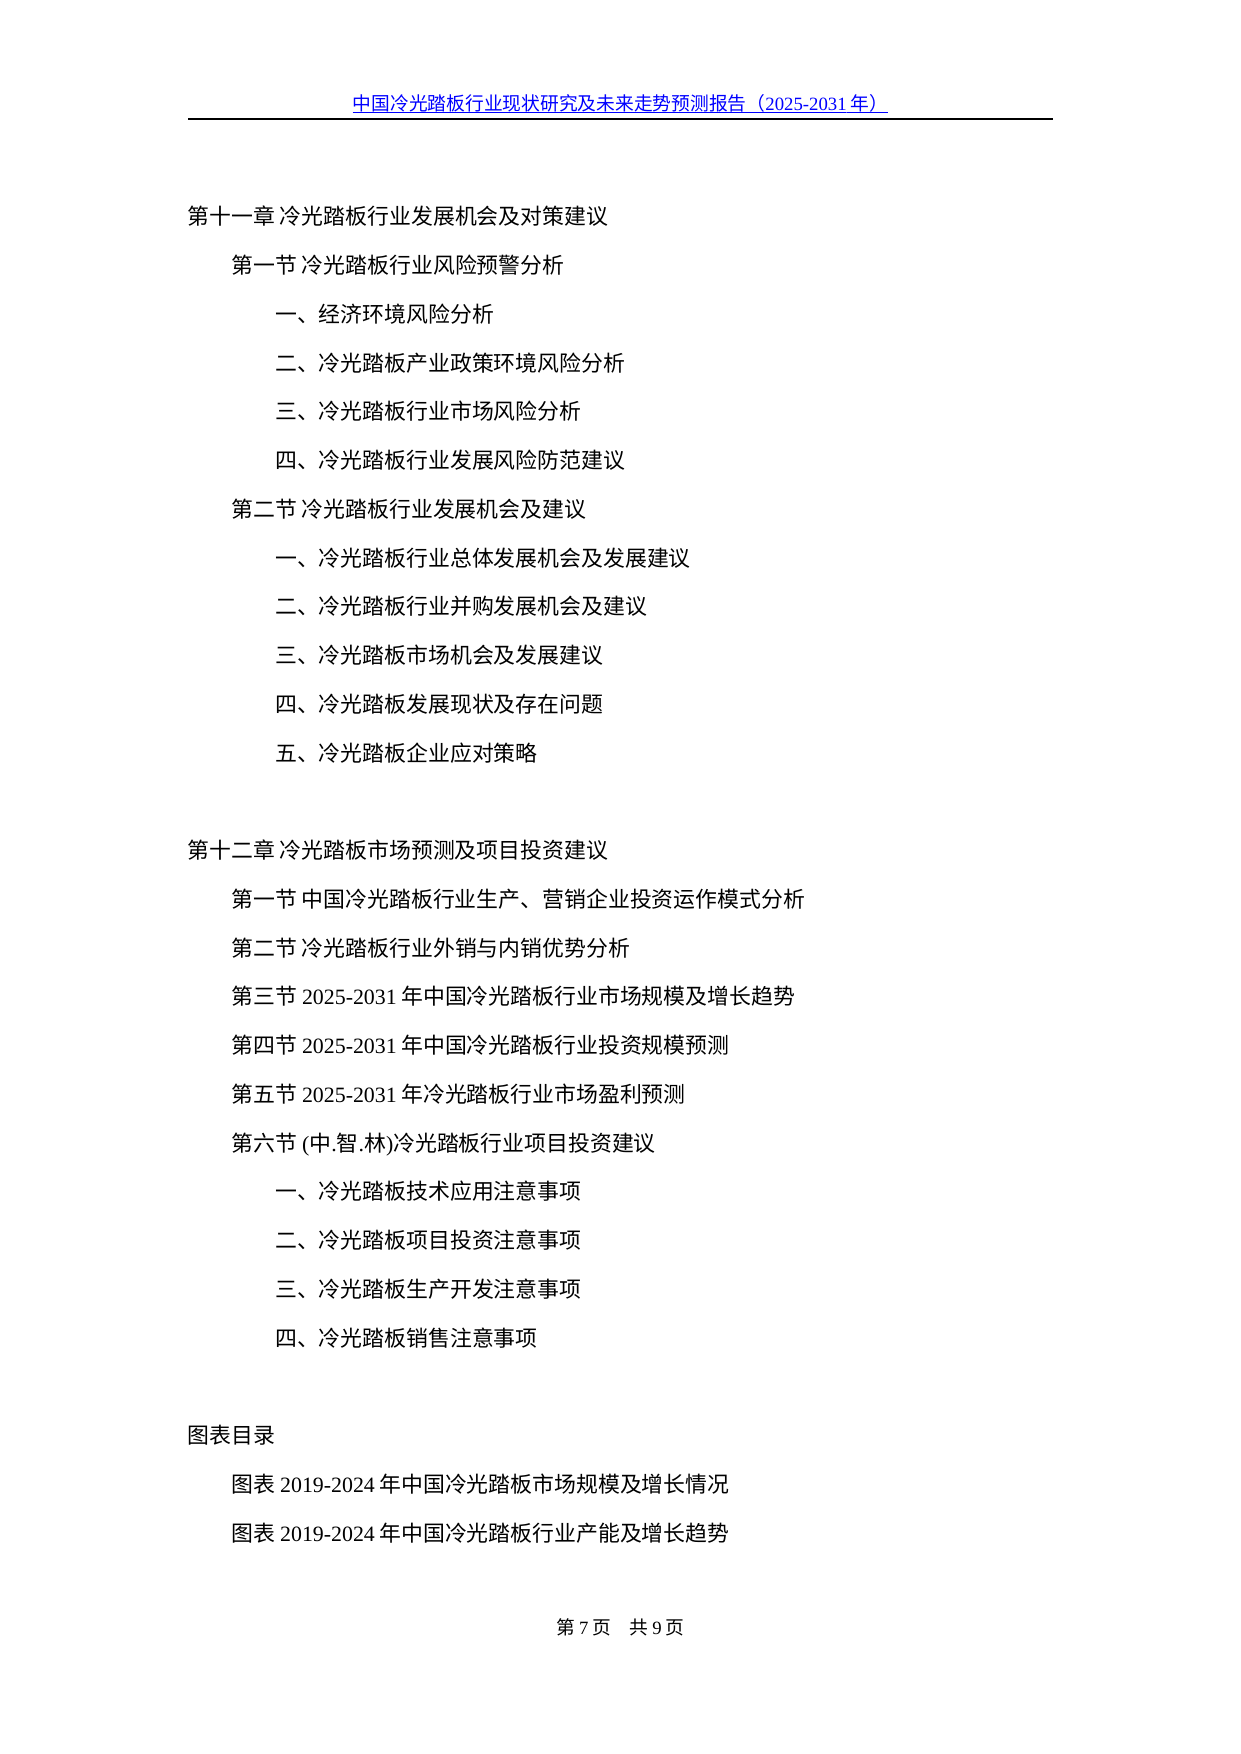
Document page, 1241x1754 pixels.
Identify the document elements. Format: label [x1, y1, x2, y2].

text [187, 150, 1053, 1548]
